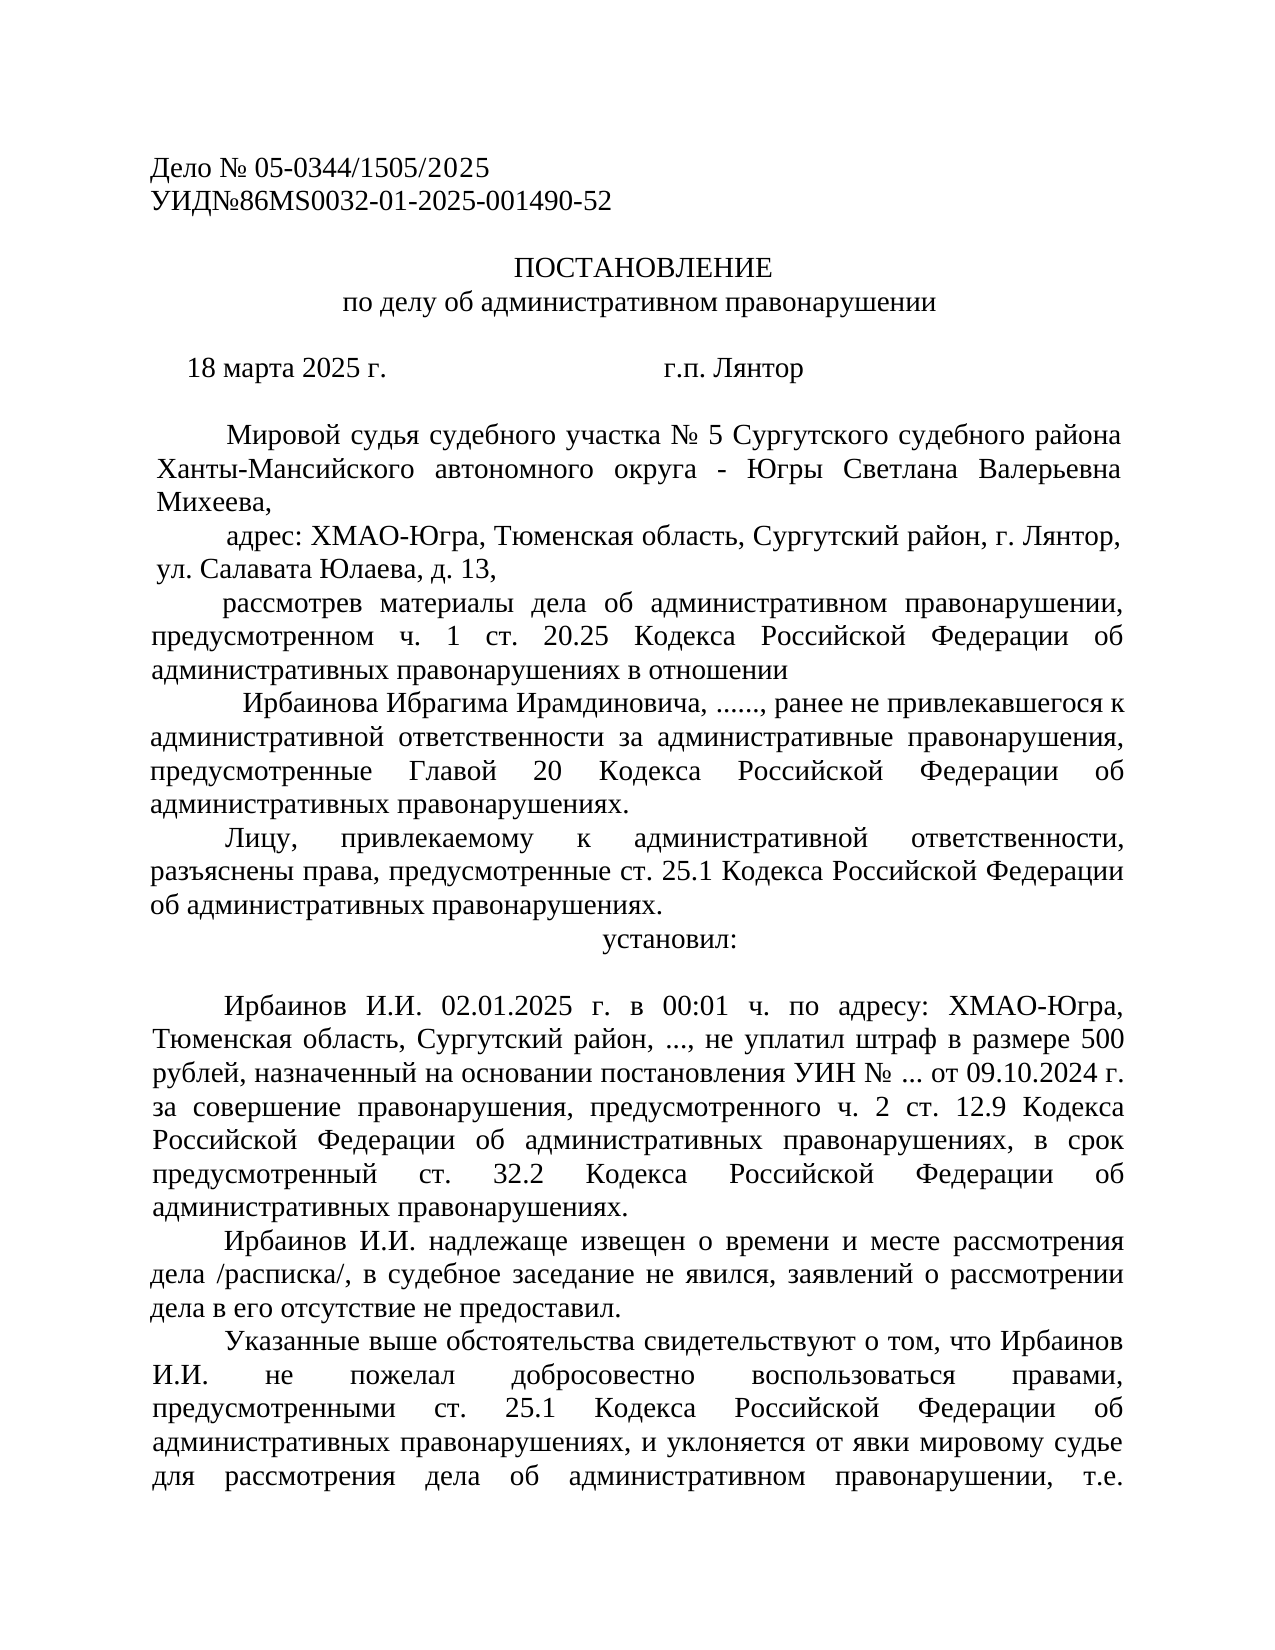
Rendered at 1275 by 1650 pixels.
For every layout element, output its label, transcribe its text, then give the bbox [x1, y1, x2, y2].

text рассмотрев материалы дела об административном правонарушении, предусмотренном ч. 1 ст. 20.25 Кодекса Российской Федерации об административных правонарушениях в отношении [151, 585, 1124, 686]
text Ирбаинова Ибрагима Ирамдиновича, ......, ранее не привлекавшегося к административной ответственности за административные правонарушения, предусмотренные Главой 20 Кодекса Российской Федерации об административных правонарушениях. [150, 686, 1125, 820]
text УИД№86MS0032-01-2025-001490-52 [150, 183, 1125, 217]
text 18 марта 2025 г. г.п. Лянтор [150, 350, 1073, 384]
text Дело № 05-0344/1505/2025 [150, 150, 1125, 183]
text адрес: ХМАО-Югра, Тюменская область, Сургутский район, г. Лянтор, ул. Салавата Юлаева, д. 13, [156, 518, 1122, 585]
text Лицу, привлекаемому к административной ответственности, разъяснены права, предусмотренные ст. 25.1 Кодекса Российской Федерации об административных правонарушениях. [150, 820, 1125, 920]
text Мировой судья судебного участка № 5 Сургутского судебного района Ханты-Мансийского автономного округа - Югры Светлана Валерьевна Михеева, [156, 417, 1122, 518]
text Ирбаинов И.И. надлежаще извещен о времени и месте рассмотрения дела /расписка/, в судебное заседание не явился, заявлений о рассмотрении дела в его отсутствие не предоставил. [150, 1223, 1125, 1323]
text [152, 1323, 1124, 1491]
text ПОСТАНОВЛЕНИЕ по делу об административном правонарушении [233, 250, 1073, 350]
text установил: [602, 921, 1125, 955]
text Ирбаинов И.И. 02.01.2025 г. в 00:01 ч. по адресу: ХМАО-Югра, Тюменская область, Сургутский район, ..., не уплатил штраф в размере 500 рублей, назначенный на основании постановления УИН № ... от 09.10.2024 г. за совершение правонарушения, предусмотренного ч. 2 ст. 12.9 Кодекса Российской Федерации об административных правонарушениях, в срок предусмотренный ст. 32.2 Кодекса Российской Федерации об административных правонарушениях. [152, 988, 1125, 1223]
